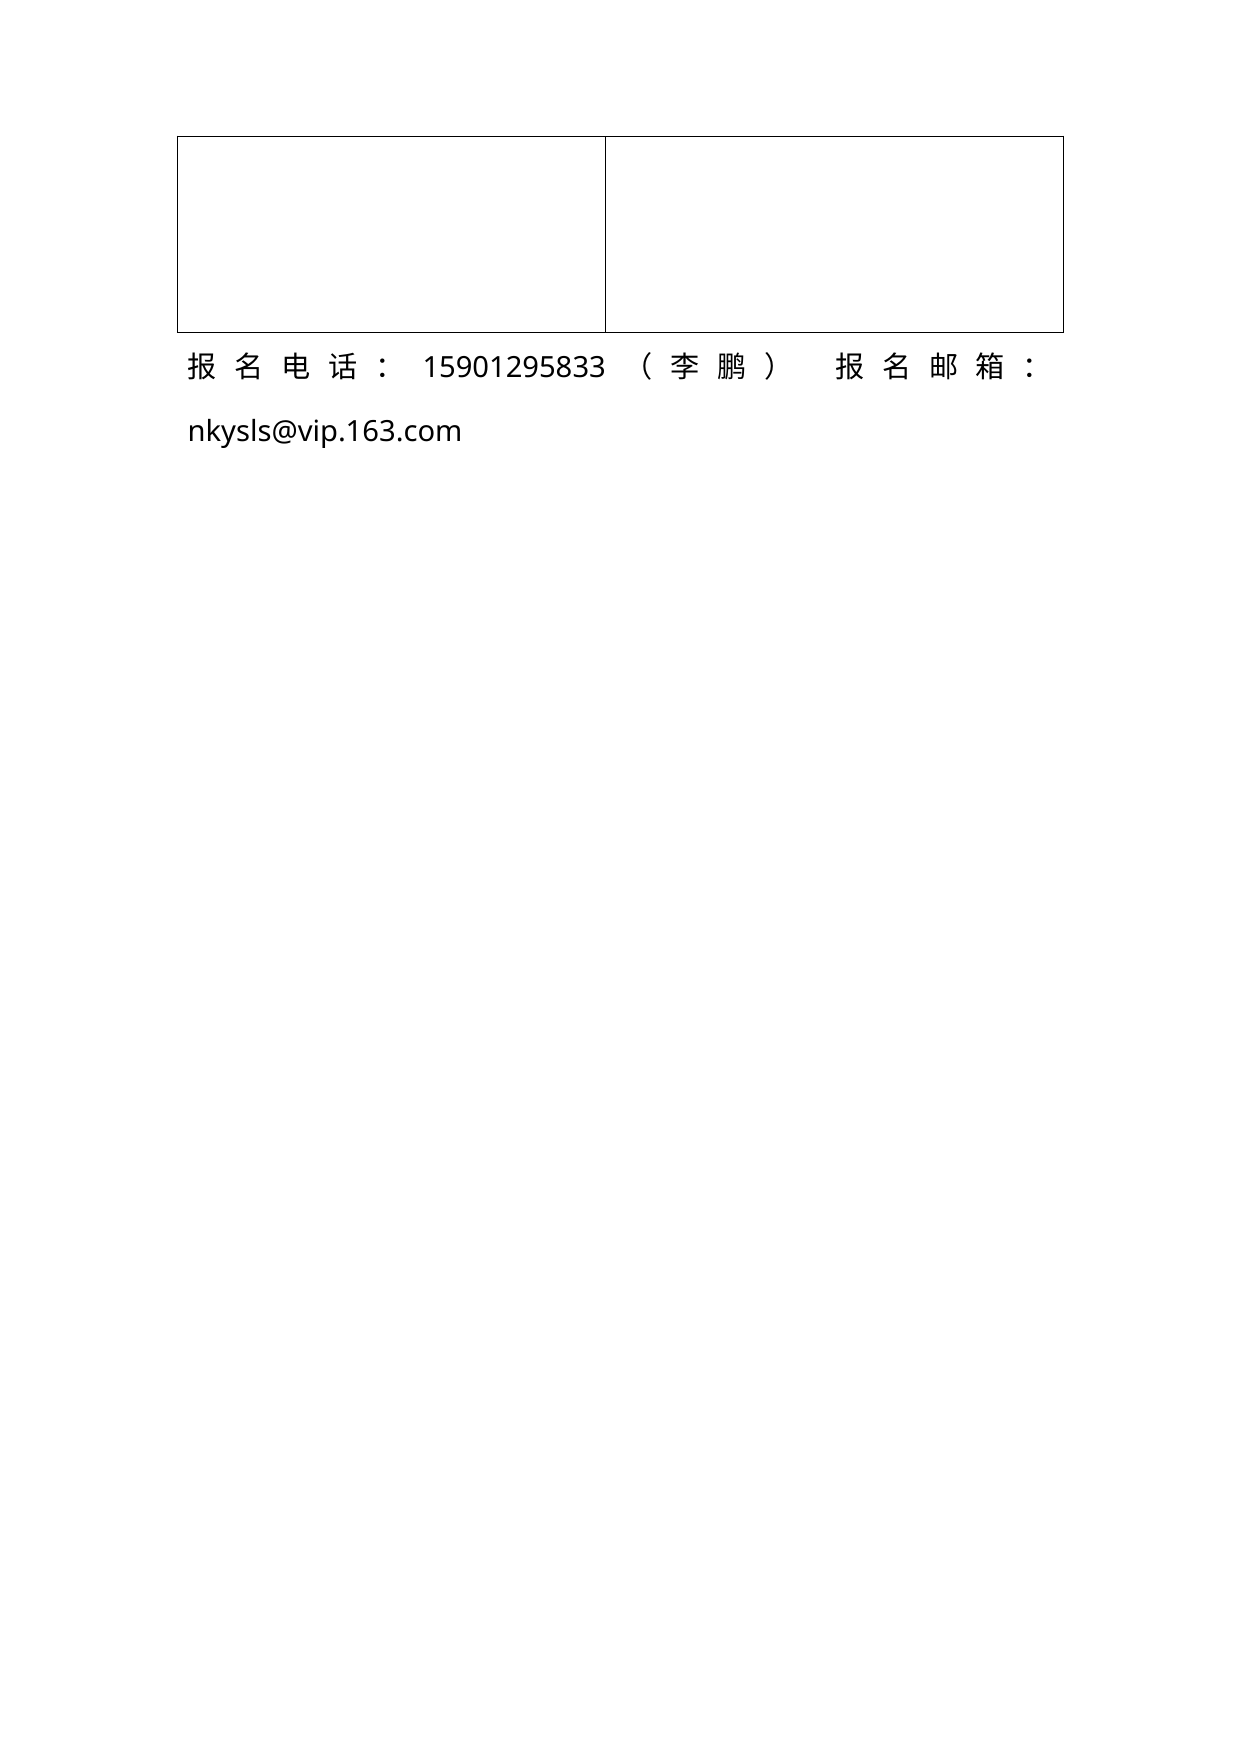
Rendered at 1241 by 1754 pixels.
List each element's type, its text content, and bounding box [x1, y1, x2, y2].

table_cell [178, 137, 605, 332]
table_cell [606, 137, 1063, 332]
text 报名电话：15901295833（李鹏） 报名邮箱：nkysls@vip.163.com [187, 333, 1053, 463]
